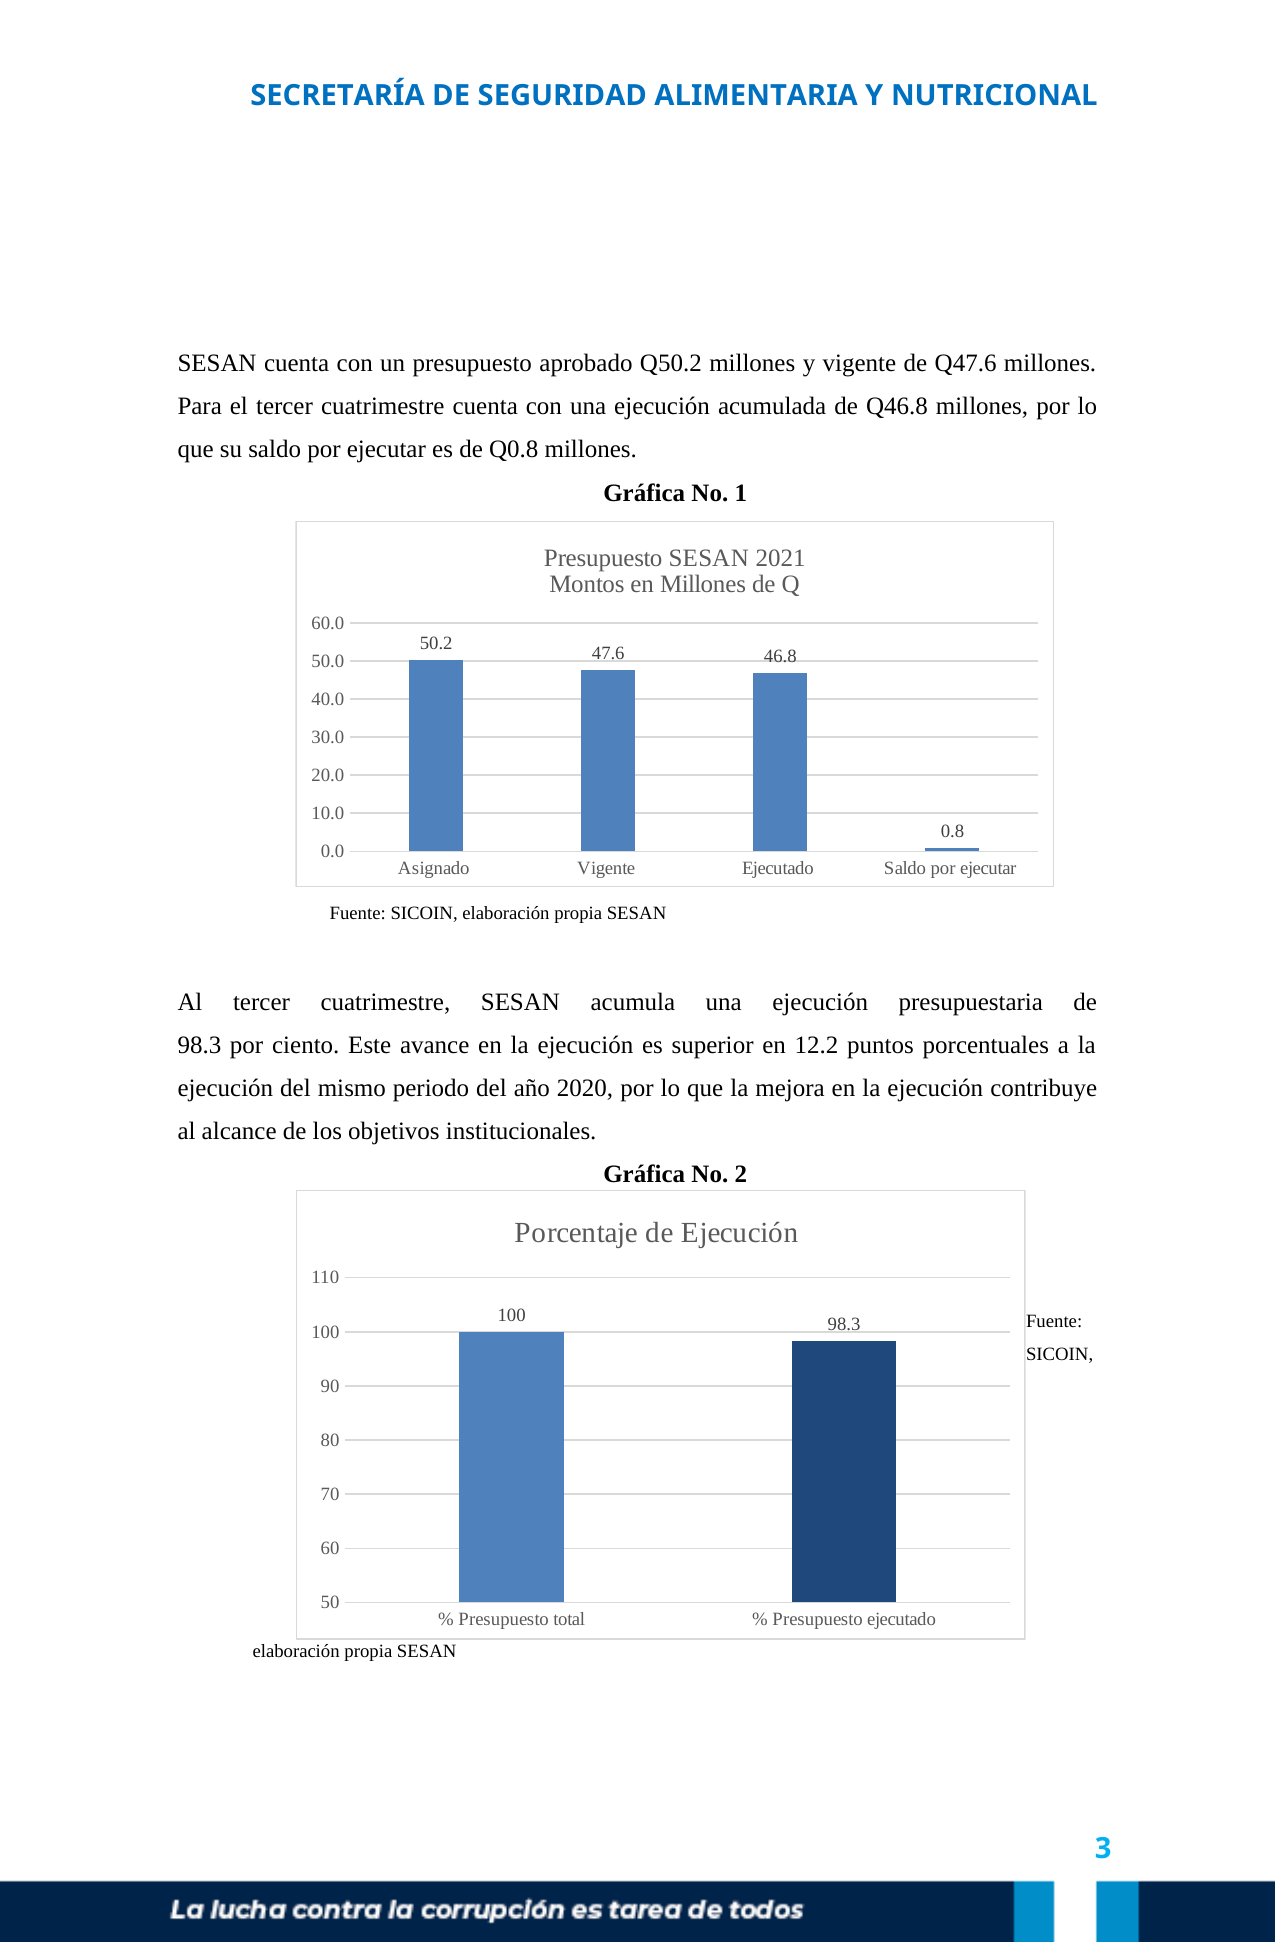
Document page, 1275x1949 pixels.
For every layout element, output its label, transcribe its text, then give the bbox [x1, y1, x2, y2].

picture [632, 92, 640, 101]
list Gráfica No. 1 [252, 478, 1098, 506]
picture [1020, 92, 1031, 102]
picture [538, 92, 546, 102]
text Al tercer cuatrimestre, SESAN acumula una ejecución presupuestaria de 98.3 por ciento. Este avance en la ejecución es superior en 12.2 puntos porcentuales a la ejecución del mismo periodo del año 2020, por lo que la mejora en la ejecución contribuye al alcance de los objetivos institucionales. [177, 987, 1098, 1145]
list Fuente: SICOIN, elaboración propia SESAN [252, 902, 1098, 923]
picture [590, 92, 598, 101]
list Gráfica No. 2 [252, 1159, 1098, 1188]
picture [713, 92, 718, 100]
picture [0, 92, 1275, 1942]
picture [921, 92, 929, 102]
text SESAN cuenta con un presupuesto aprobado Q50.2 millones y vigente de Q47.6 millones. Para el tercer cuatrimestre cuenta con una ejecución acumulada de Q46.8 millones, por lo que su saldo por ejecutar es de Q0.8 millones. [177, 348, 1098, 463]
picture [439, 92, 447, 101]
list Fuente: SICOIN, elaboración propia SESAN [252, 1310, 1098, 1662]
